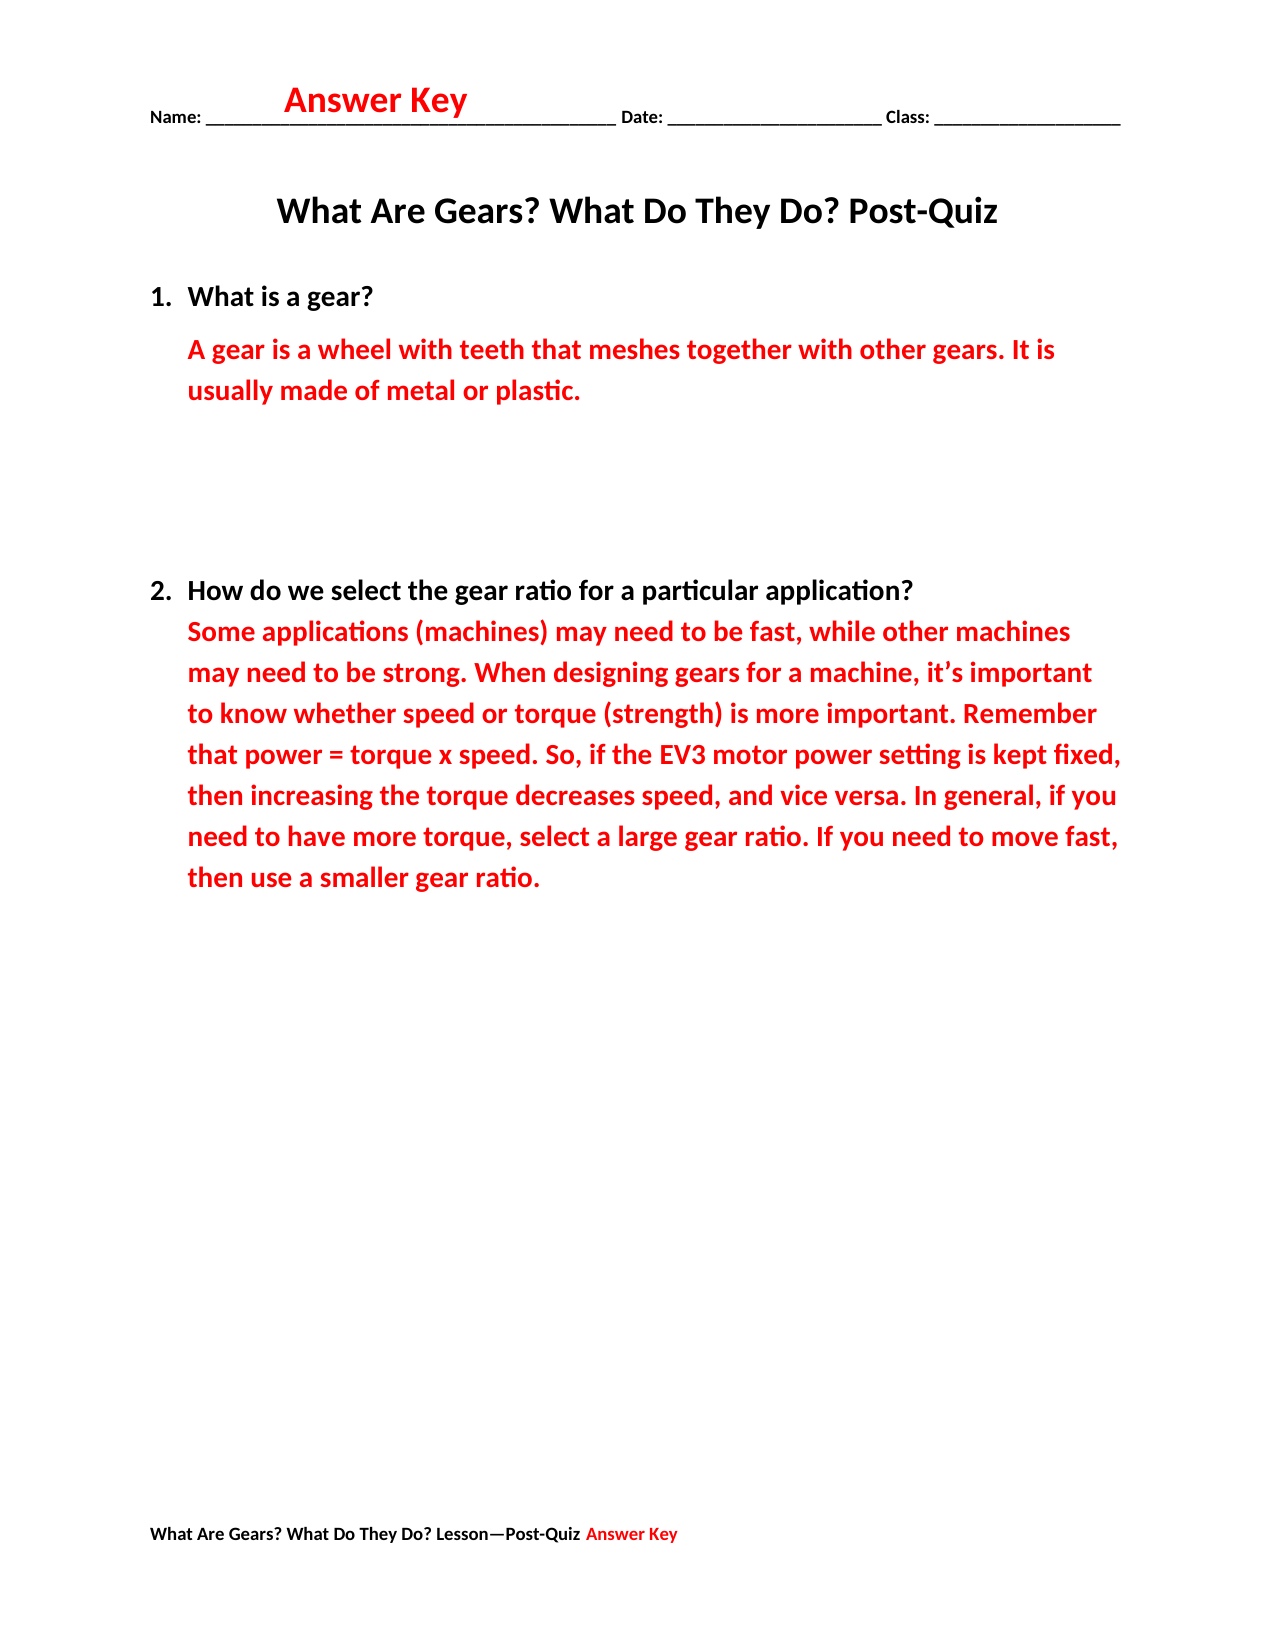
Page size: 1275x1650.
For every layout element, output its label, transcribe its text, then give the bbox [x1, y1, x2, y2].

text What Are Gears? What Do They Do? Post-Quiz [150, 187, 1125, 233]
text A gear is a wheel with teeth that meshes together with other gears. It is usually made of metal or plastic. [187, 331, 1125, 408]
list What is a gear? [150, 278, 1125, 313]
text 2. How do we select the gear ratio for a particular application? [150, 572, 1125, 608]
text Some applications (machines) may need to be fast, while other machines may need to be strong. When designing gears for a machine, it’s important to know whether speed or torque (strength) is more important. Remember that power = torque x speed. So, if the EV3 motor power setting is kept fixed, then increasing the torque decreases speed, and vice versa. In general, if you need to have more torque, select a large gear ratio. If you need to move fast, then use a smaller gear ratio. [187, 613, 1125, 894]
